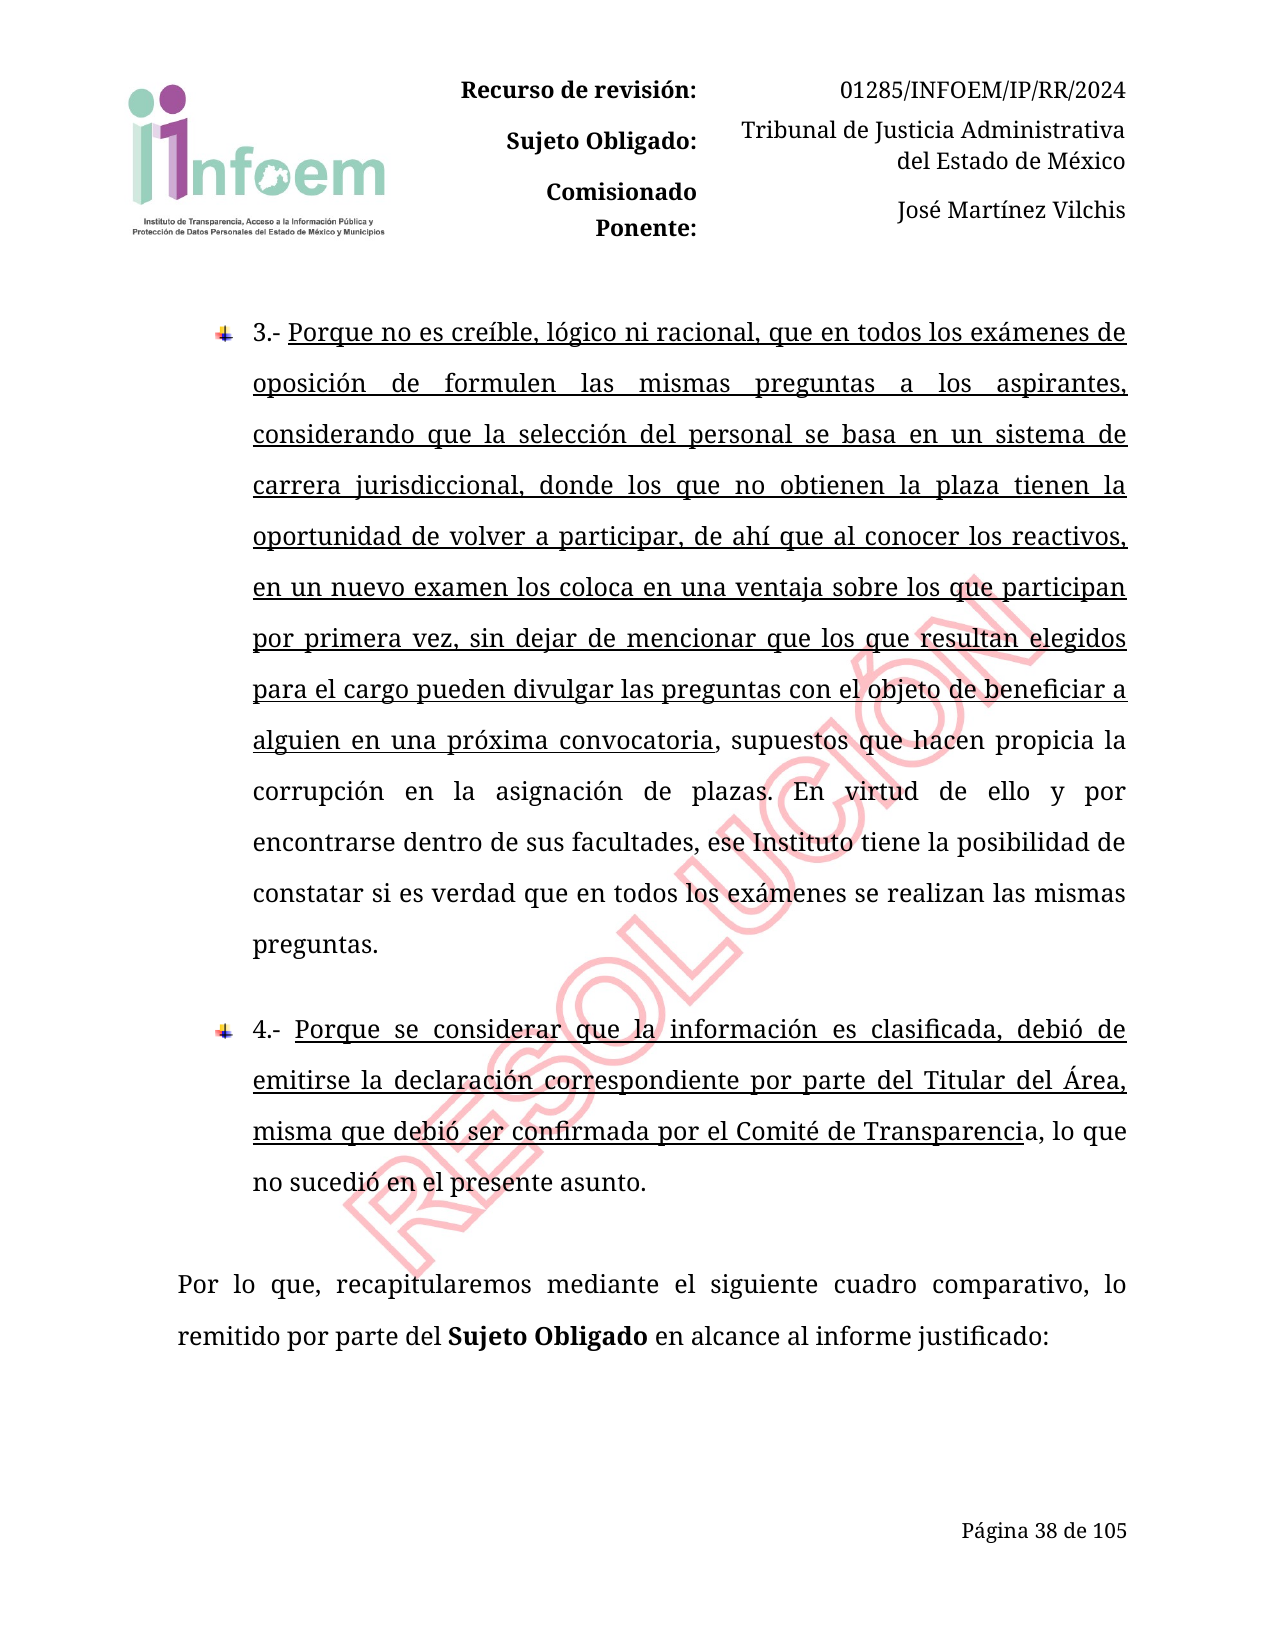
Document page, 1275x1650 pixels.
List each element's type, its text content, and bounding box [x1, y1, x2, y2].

list 3.- Porque no es creíble, lógico ni racional, que en todos los exámenes de oposición de formulen las mismas preguntas a los aspirantes, considerando que la selección del personal se basa en un sistema de carrera jurisdiccional, donde los que no obtienen la plaza tienen la oportunidad de volver a participar, de ahí que al conocer los reactivos, en un nuevo examen los coloca en una ventaja sobre los que participan por primera vez, sin dejar de mencionar que los que resultan elegidos para el cargo pueden divulgar las preguntas con el objeto de beneficiar a alguien en una próxima convocatoria, supuestos que hacen propicia la corrupción en la asignación de plazas. En virtud de ello y por encontrarse dentro de sus facultades, ese Instituto tiene la posibilidad de constatar si es verdad que en todos los exámenes se realizan las mismas preguntas. [215, 314, 1127, 961]
list 4.- Porque se considerar que la información es clasificada, debió de emitirse la declaración correspondiente por parte del Titular del Área, misma que debió ser confirmada por el Comité de Transparencia, lo que no sucedió en el presente asunto. [215, 1012, 1127, 1199]
picture [1, 20, 1275, 1650]
text Por lo que, recapitularemos mediante el siguiente cuadro comparativo, lo remitido por parte del Sujeto Obligado en alcance al informe justificado: [177, 1267, 1127, 1352]
